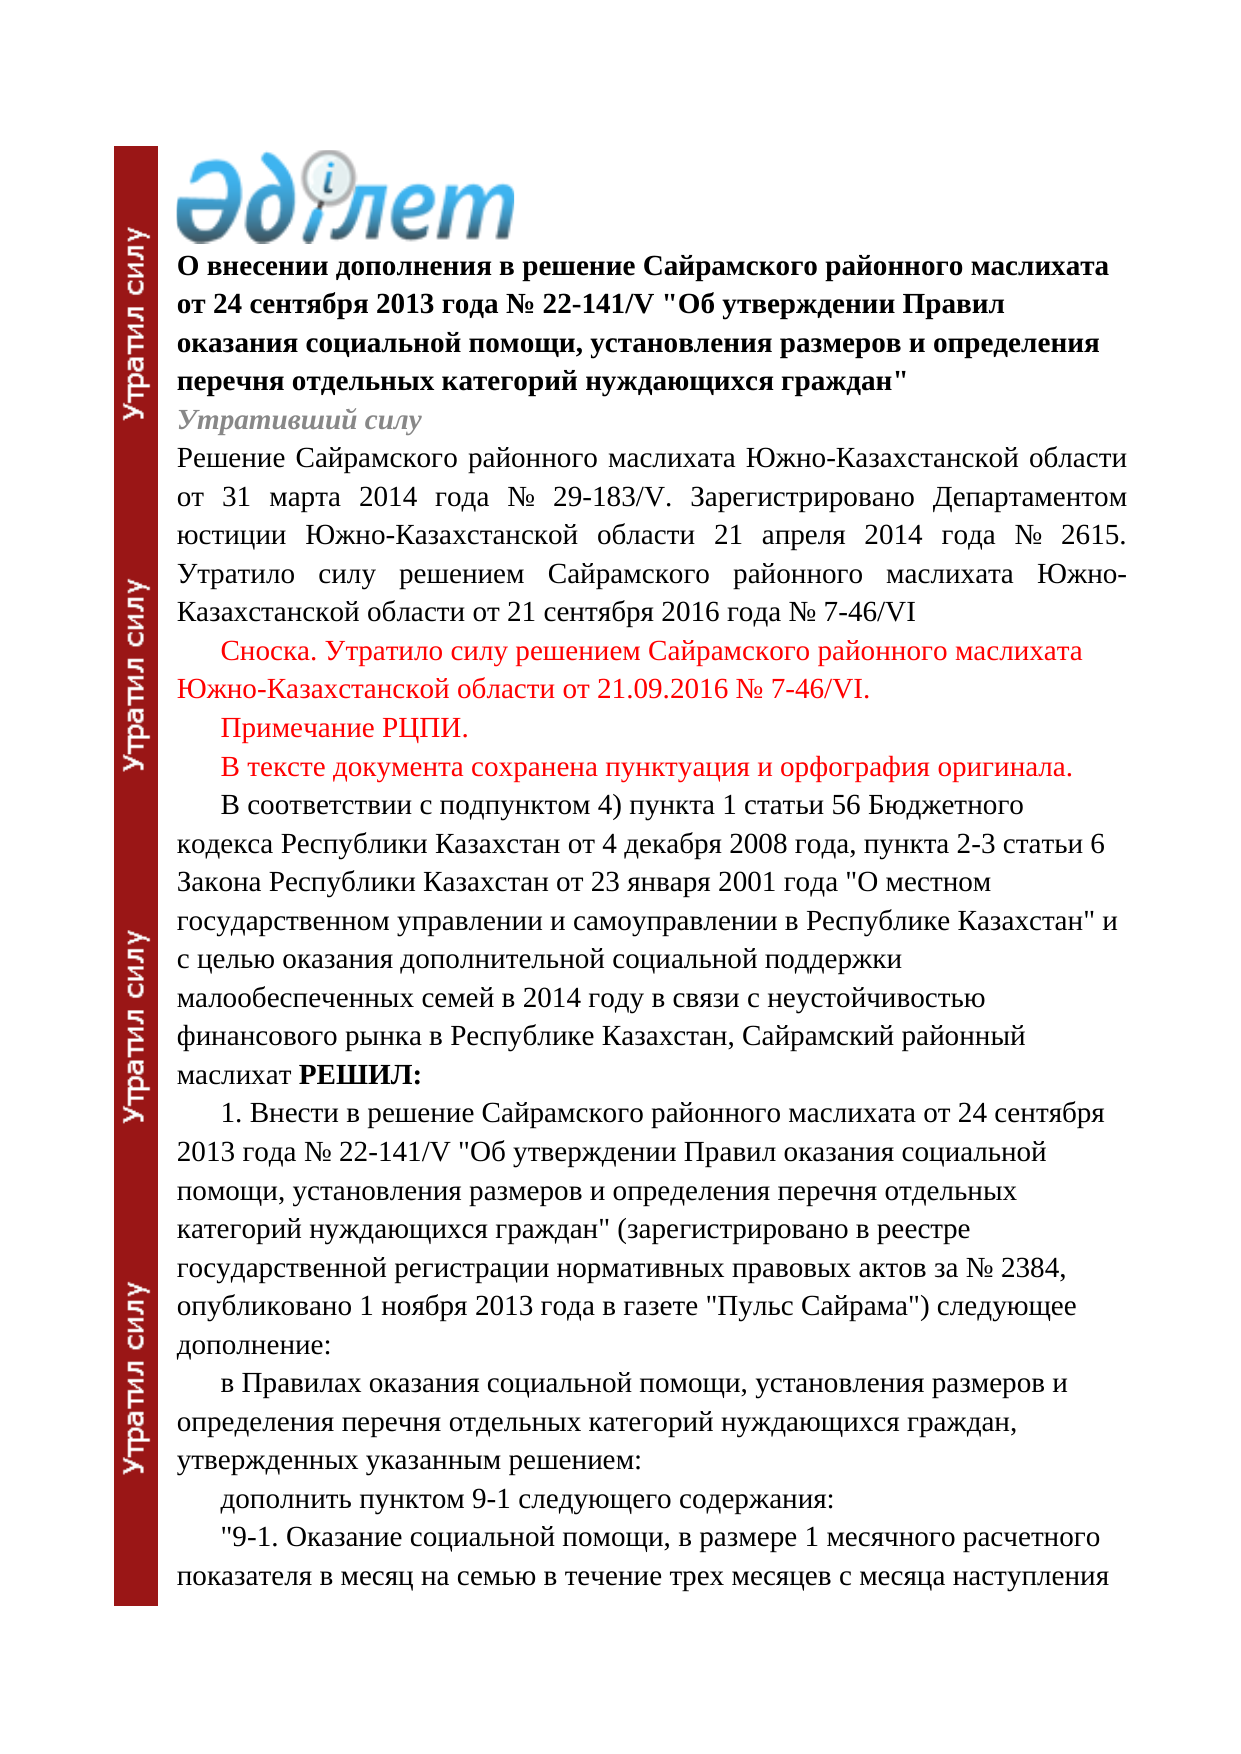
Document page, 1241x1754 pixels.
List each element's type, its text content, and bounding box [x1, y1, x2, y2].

picture [114, 397, 158, 402]
picture [114, 435, 158, 440]
text Утративший силу [112, 402, 1128, 435]
picture [114, 628, 158, 633]
picture [176, 150, 515, 244]
text Решение Сайрамского районного маслихата Южно-Казахстанской области от 31 марта 2014 года № 29-183/V. Зарегистрировано Департаментом юстиции Южно-Казахстанской области 21 апреля 2014 года № 2615. Утратило силу решением Сайрамского районного маслихата Южно-Казахстанской области от 21 сентября 2016 года № 7-46/VI [112, 440, 1128, 628]
text О внесении дополнения в решение Сайрамского районного маслихата от 24 сентября 2013 года № 22-141/V "Об утверждении Правил оказания социальной помощи, установления размеров и определения перечня отдельных категорий нуждающихся граждан" [112, 248, 1128, 397]
picture [114, 146, 158, 248]
picture [114, 1592, 158, 1606]
